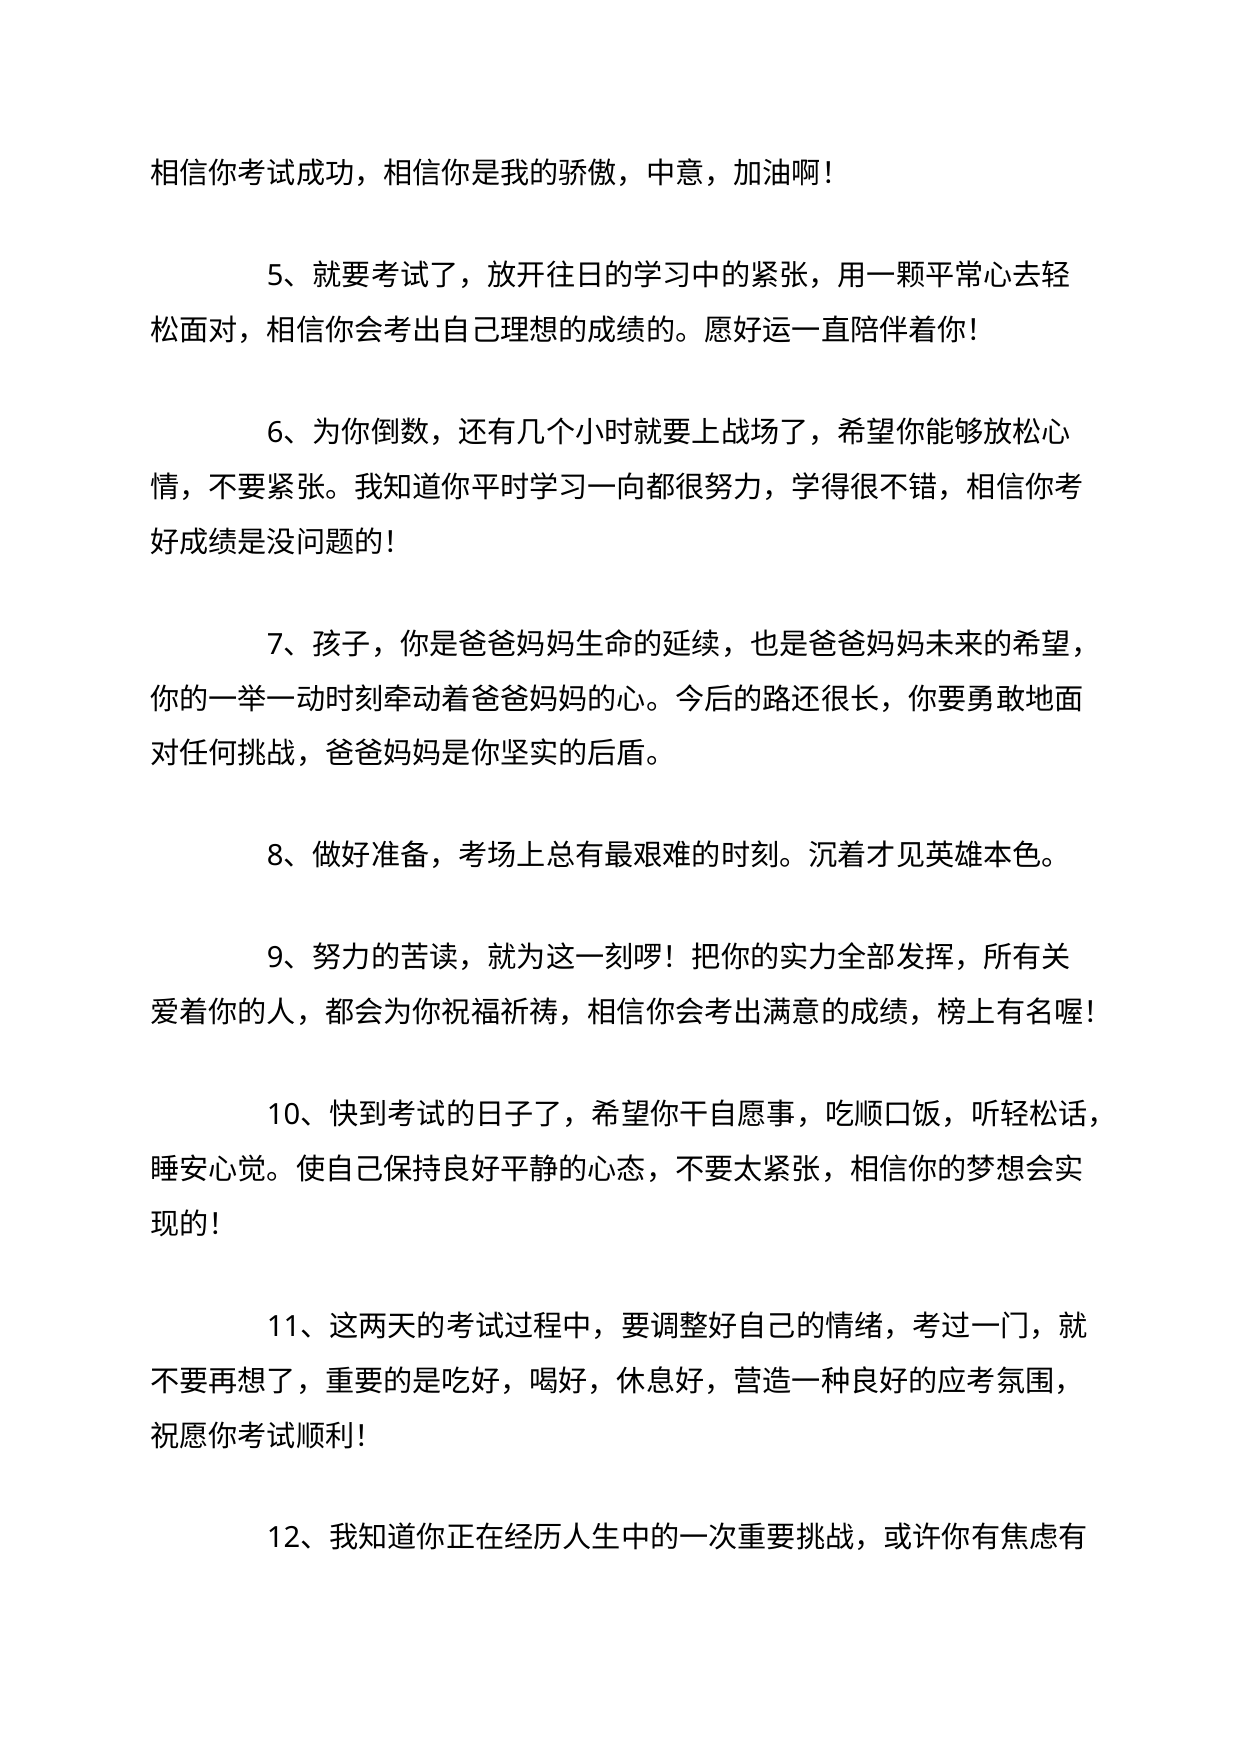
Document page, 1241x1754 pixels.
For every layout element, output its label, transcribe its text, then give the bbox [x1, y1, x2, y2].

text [150, 150, 1090, 192]
text 10、快到考试的日子了，希望你干自愿事，吃顺口饭，听轻松话，睡安心觉。使自己保持良好平静的心态，不要太紧张，相信你的梦想会实现的！ [150, 1091, 1090, 1243]
text 7、孩子，你是爸爸妈妈生命的延续，也是爸爸妈妈未来的希望，你的一举一动时刻牵动着爸爸妈妈的心。今后的路还很长，你要勇敢地面对任何挑战，爸爸妈妈是你坚实的后盾。 [150, 620, 1090, 772]
text 8、做好准备，考场上总有最艰难的时刻。沉着才见英雄本色。 [150, 832, 1090, 874]
text 9、努力的苦读，就为这一刻啰！把你的实力全部发挥，所有关爱着你的人，都会为你祝福祈祷，相信你会考出满意的成绩，榜上有名喔！ [150, 934, 1090, 1031]
text 6、为你倒数，还有几个小时就要上战场了，希望你能够放松心情，不要紧张。我知道你平时学习一向都很努力，学得很不错，相信你考好成绩是没问题的！ [150, 408, 1090, 561]
text 11、这两天的考试过程中，要调整好自己的情绪，考过一门，就不要再想了，重要的是吃好，喝好，休息好，营造一种良好的应考氛围，祝愿你考试顺利！ [150, 1302, 1090, 1454]
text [150, 1514, 1090, 1556]
text 5、就要考试了，放开往日的学习中的紧张，用一颗平常心去轻松面对，相信你会考出自己理想的成绩的。愿好运一直陪伴着你！ [150, 252, 1090, 349]
